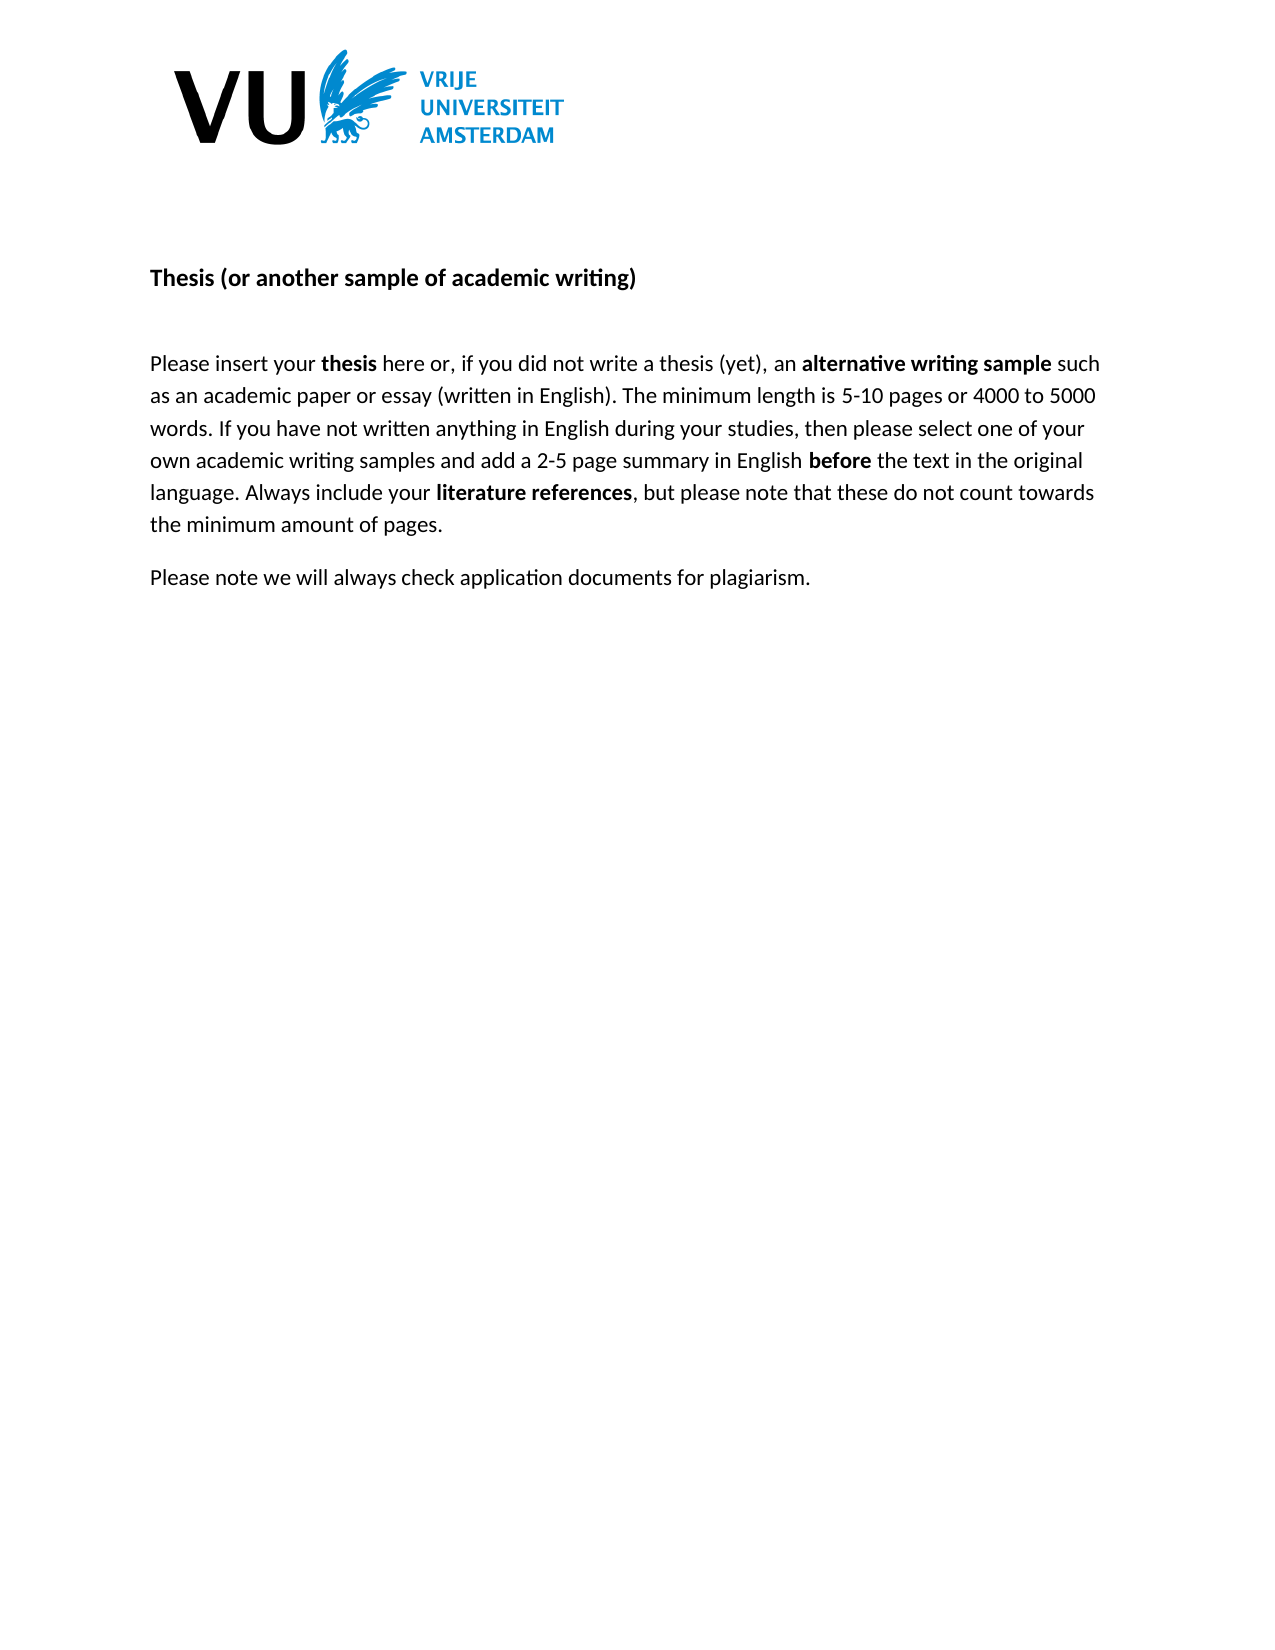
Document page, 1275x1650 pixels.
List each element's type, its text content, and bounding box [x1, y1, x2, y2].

text Please note we will always check application documents for plagiarism. [150, 563, 1125, 591]
text Please insert your thesis here or, if you did not write a thesis (yet), an alternative writing sample such as an academic paper or essay (written in English). The minimum length is 5-10 pages or 4000 to 5000 words. If you have not written anything in English during your studies, then please select one of your own academic writing samples and add a 2-5 page summary in English before the text in the original language. Always include your literature references, but please note that these do not count towards the minimum amount of pages. [150, 349, 1125, 538]
text Thesis (or another sample of academic writing) [150, 262, 1125, 324]
picture [145, 39, 592, 172]
